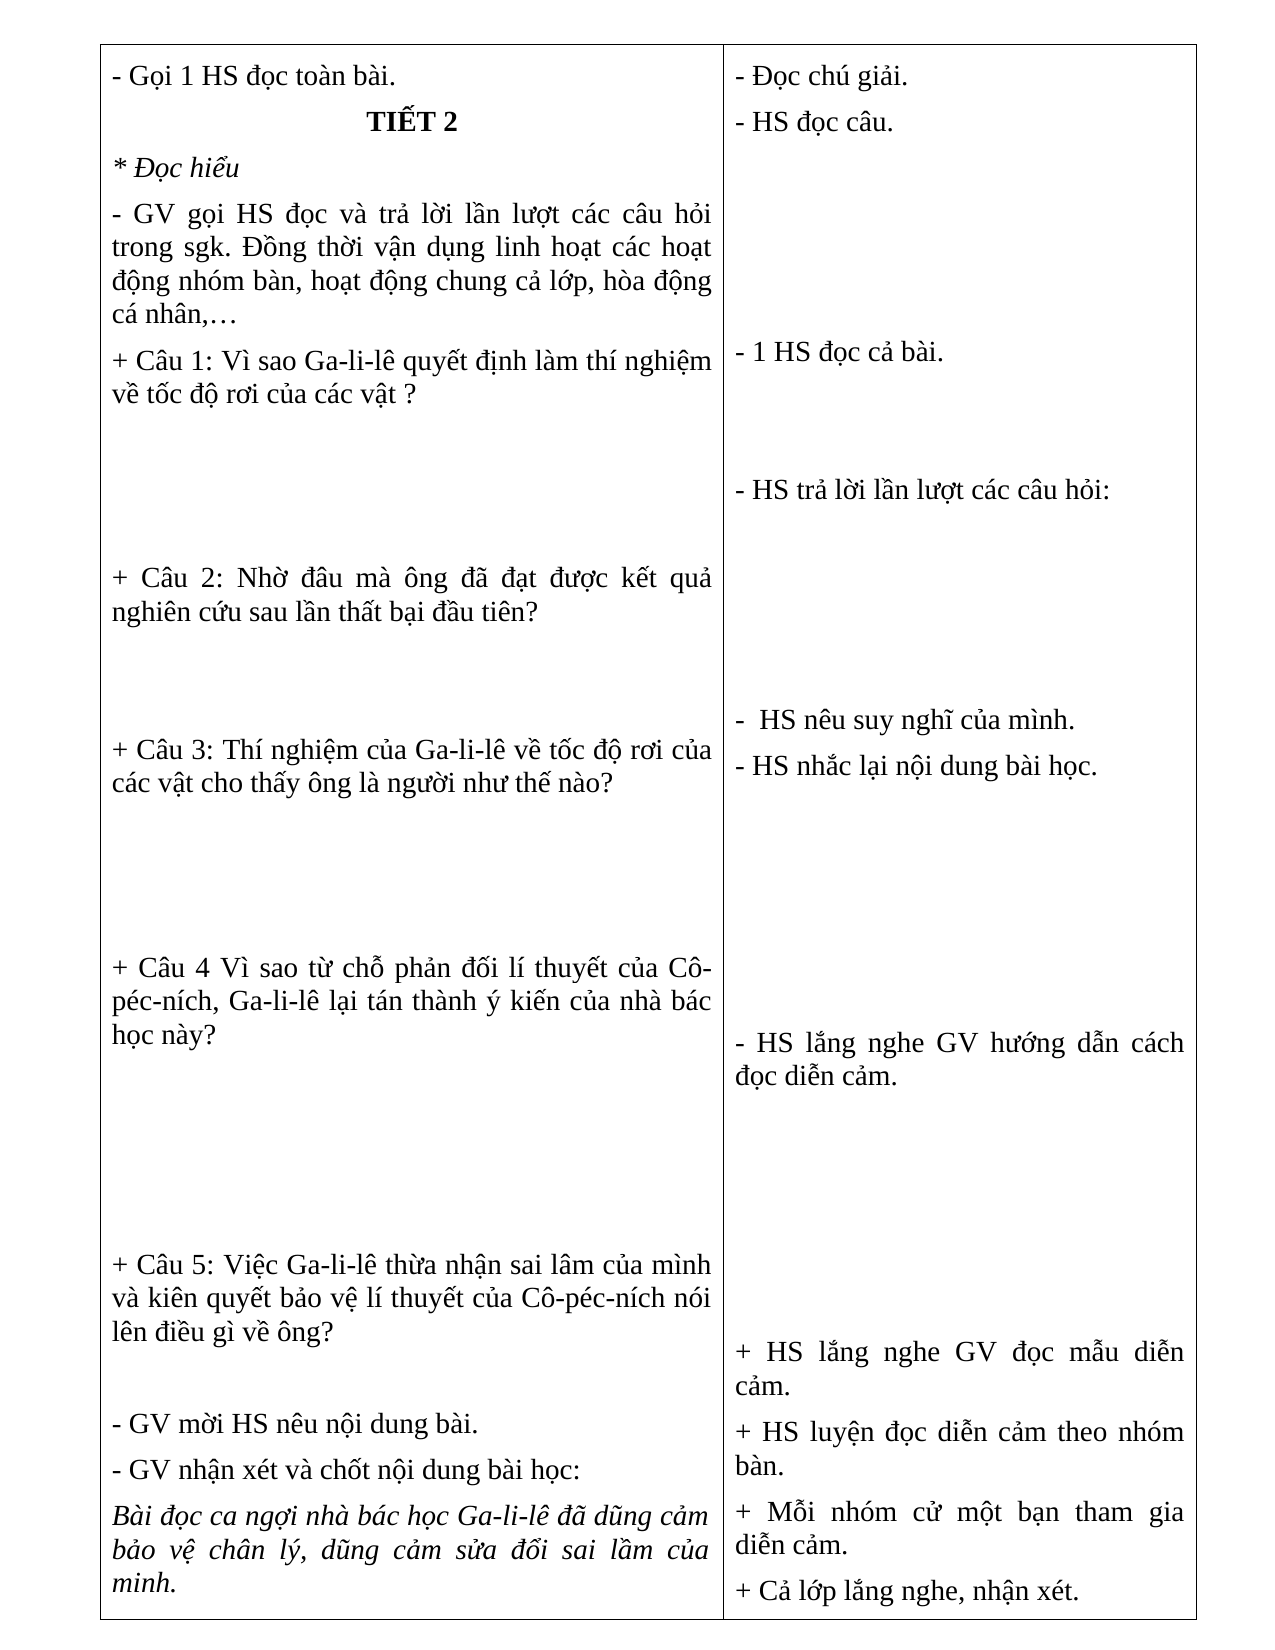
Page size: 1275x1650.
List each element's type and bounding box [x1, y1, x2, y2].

table_cell [101, 45, 723, 1619]
table_cell [724, 45, 1196, 1619]
